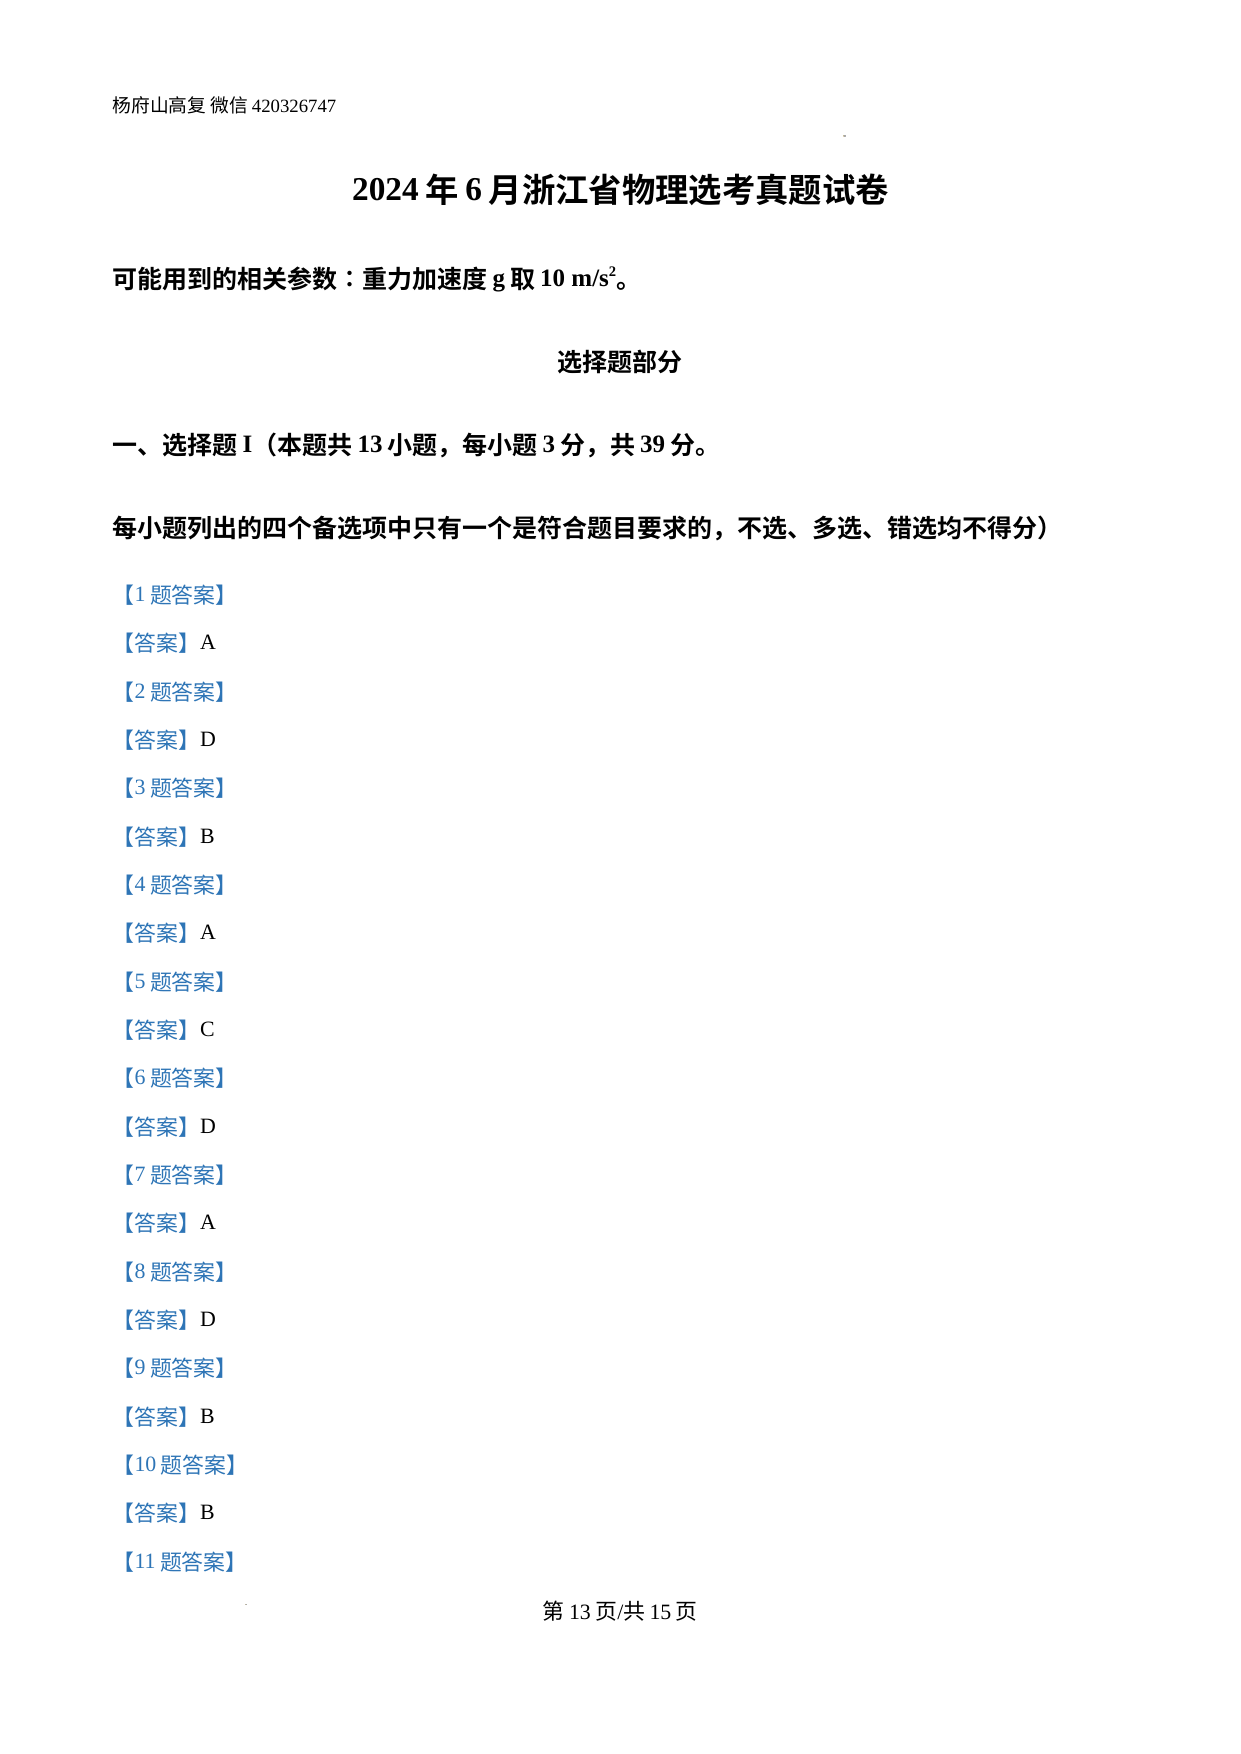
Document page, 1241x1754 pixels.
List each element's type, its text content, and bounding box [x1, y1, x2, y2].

text 【8题答案】 [112, 1254, 1128, 1287]
text 【1题答案】 [112, 577, 1128, 610]
text 【9题答案】 [112, 1351, 1128, 1383]
text 选择题部分 [112, 328, 1128, 393]
text 【答案】D [112, 722, 1128, 755]
text 一、选择题I（本题共13小题，每小题3分，共39分。 [112, 411, 1128, 476]
text 【答案】A [112, 1206, 1128, 1238]
text 【答案】C [112, 1012, 1128, 1045]
text 2024年6月浙江省物理选考真题试卷 [112, 156, 1128, 221]
text 【2题答案】 [112, 674, 1128, 707]
text 【答案】D [112, 1109, 1128, 1142]
text 【答案】B [112, 819, 1128, 852]
text 【10题答案】 [112, 1447, 1128, 1480]
text 每小题列出的四个备选项中只有一个是符合题目要求的，不选、多选、错选均不得分） [112, 494, 1128, 559]
text 【答案】B [112, 1399, 1128, 1432]
text 可能用到的相关参数∶重力加速度g取10 m/s2。 [112, 245, 1128, 310]
text 【答案】A [112, 626, 1128, 658]
text 【11题答案】 [112, 1544, 1128, 1577]
text 【5题答案】 [112, 964, 1128, 997]
text 【答案】D [112, 1302, 1128, 1335]
text 【7题答案】 [112, 1157, 1128, 1190]
text 【6题答案】 [112, 1061, 1128, 1093]
text 【答案】A [112, 916, 1128, 948]
text 【答案】B [112, 1496, 1128, 1528]
text 【3题答案】 [112, 771, 1128, 803]
text 【4题答案】 [112, 867, 1128, 900]
